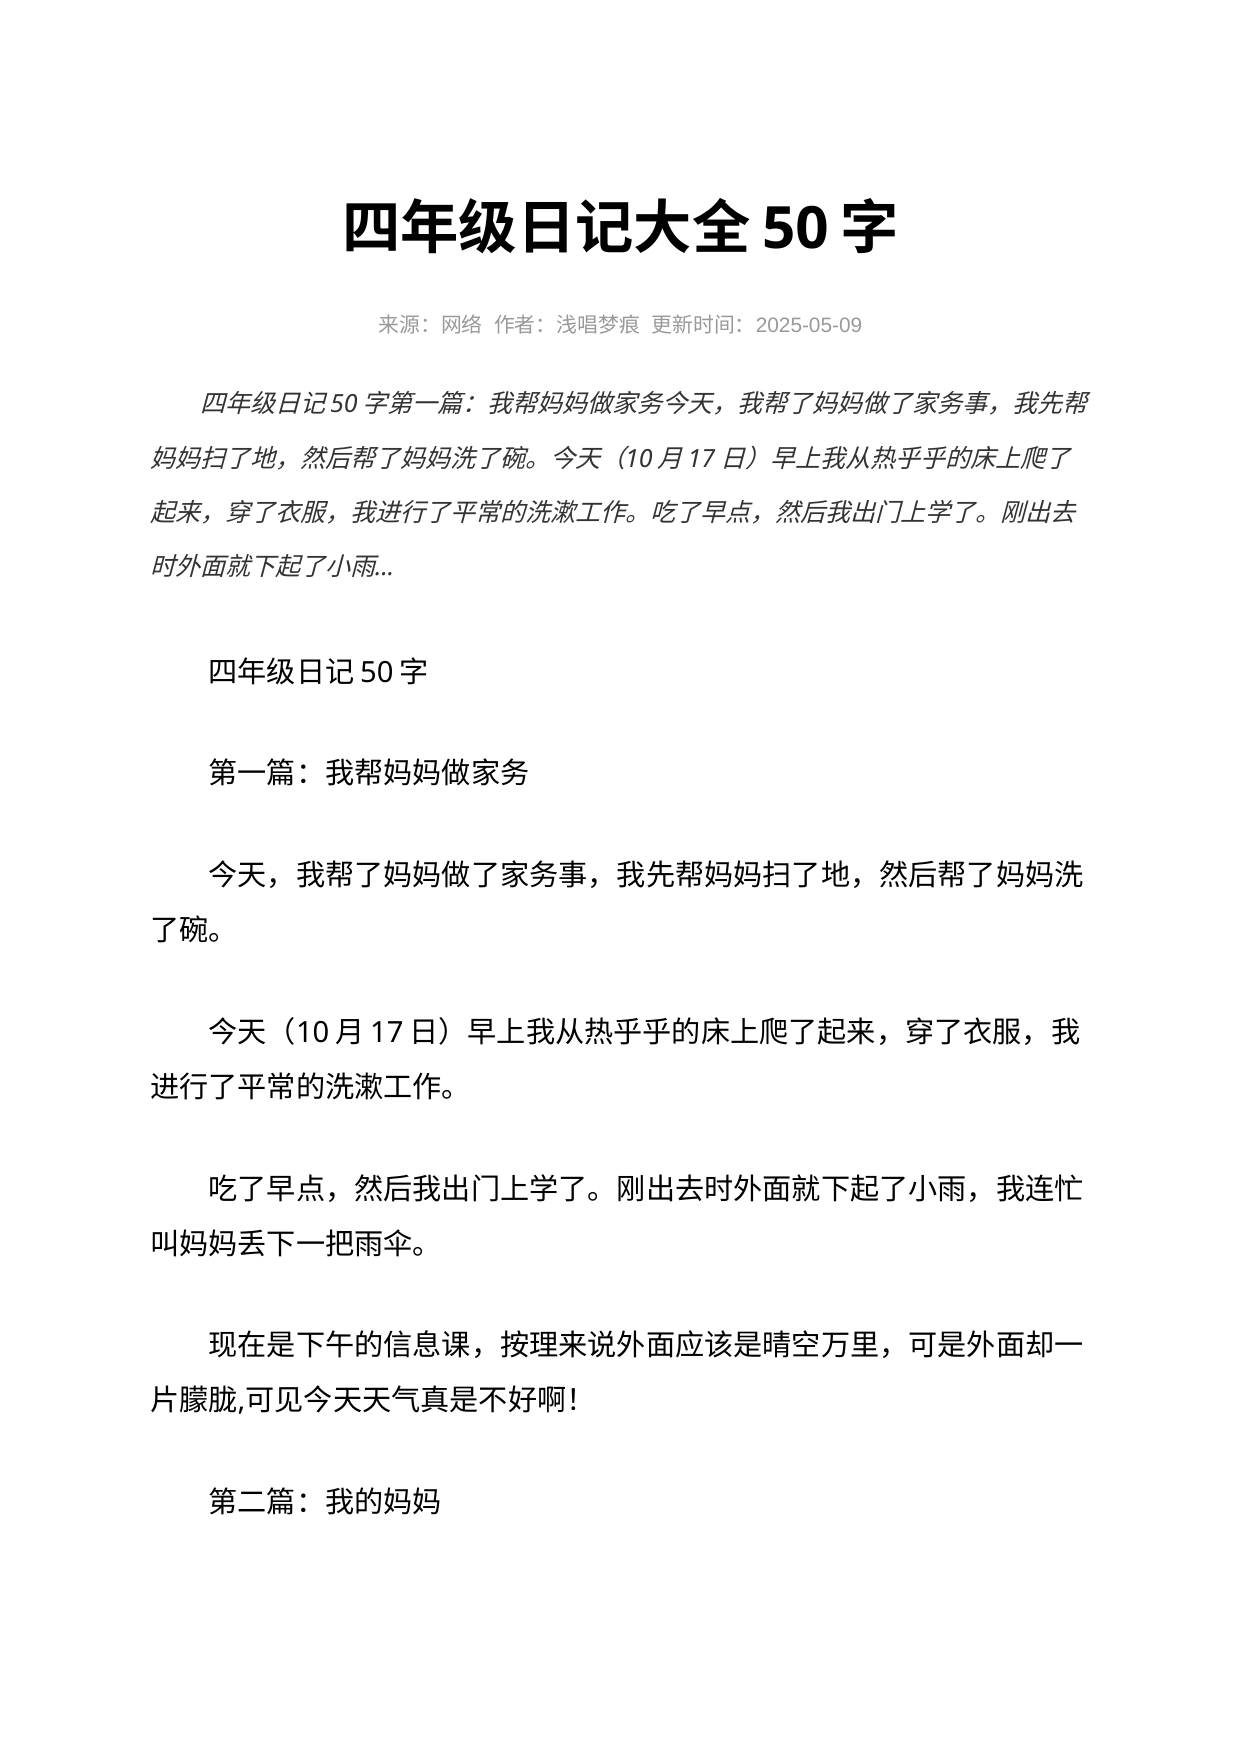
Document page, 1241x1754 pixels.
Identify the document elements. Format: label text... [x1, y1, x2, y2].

text 现在是下午的信息课，按理来说外面应该是晴空万里，可是外面却一片朦胧,可见今天天气真是不好啊！ [150, 1322, 1090, 1419]
subtitle 四年级日记大全50字 [150, 181, 1090, 266]
text 来源：网络 作者：浅唱梦痕 更新时间：2025-05-09 [150, 313, 1090, 337]
text 今天（10月17日）早上我从热乎乎的床上爬了起来，穿了衣服，我进行了平常的洗漱工作。 [150, 1008, 1090, 1106]
text 今天，我帮了妈妈做了家务事，我先帮妈妈扫了地，然后帮了妈妈洗了碗。 [150, 852, 1090, 949]
text 第一篇：我帮妈妈做家务 [150, 750, 1090, 792]
text 四年级日记50字 [150, 648, 1090, 691]
text 吃了早点，然后我出门上学了。刚出去时外面就下起了小雨，我连忙叫妈妈丢下一把雨伞。 [150, 1165, 1090, 1262]
text 四年级日记50字第一篇：我帮妈妈做家务今天，我帮了妈妈做了家务事，我先帮妈妈扫了地，然后帮了妈妈洗了碗。今天（10月17日）早上我从热乎乎的床上爬了起来，穿了衣服，我进行了平常的洗漱工作。吃了早点，然后我出门上学了。刚出去时外面就下起了小雨... [150, 384, 1090, 583]
text 第二篇：我的妈妈 [150, 1479, 1090, 1521]
